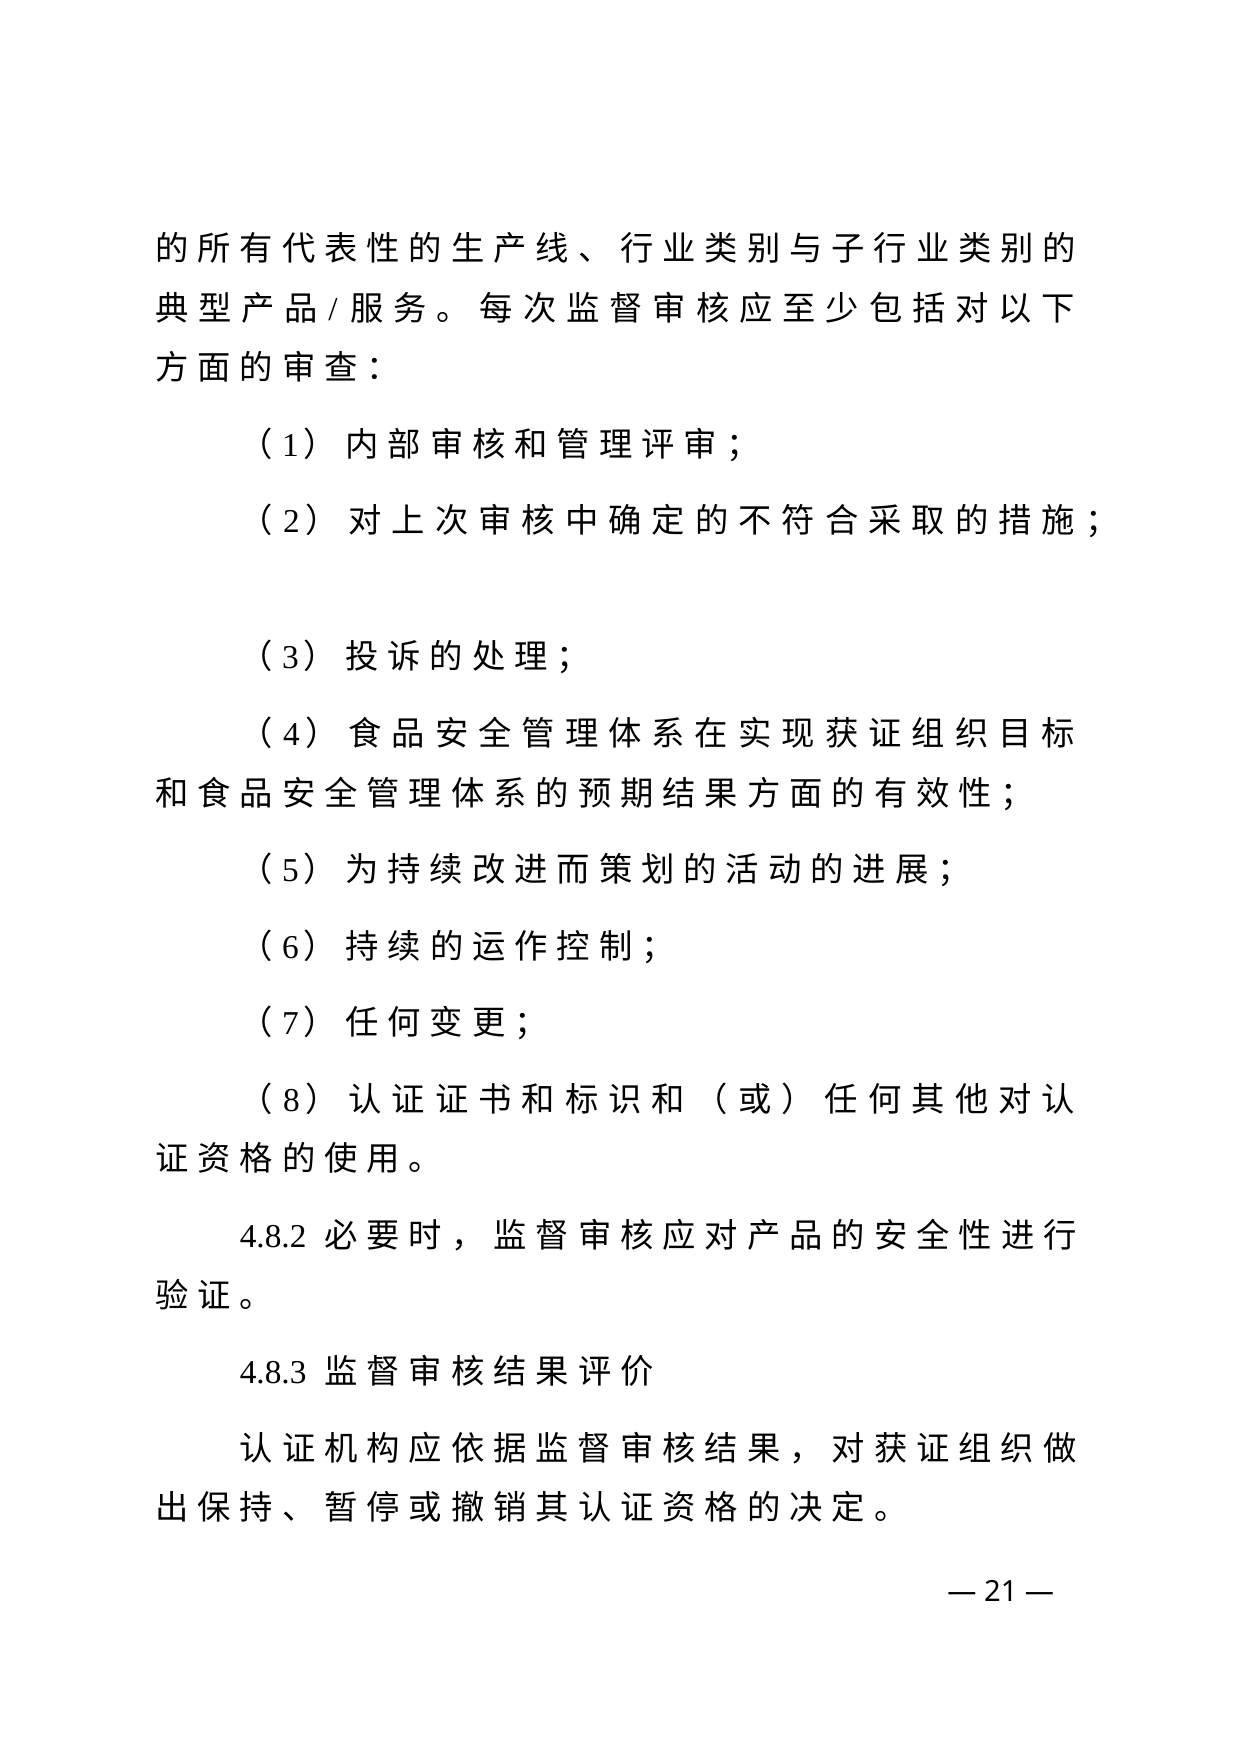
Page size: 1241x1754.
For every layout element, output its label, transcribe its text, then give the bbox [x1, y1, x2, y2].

text （4）食品安全管理体系在实现获证组织目标和食品安全管理体系的预期结果方面的有效性； [155, 701, 1085, 821]
text （2）对上次审核中确定的不符合采取的措施； [155, 488, 1085, 608]
text （8）认证证书和标识和（或）任何其他对认证资格的使用。 [155, 1067, 1085, 1186]
text 4.8.3 监督审核结果评价 [155, 1339, 1085, 1399]
text 认证机构应依据监督审核结果，对获证组织做出保持、暂停或撤销其认证资格的决定。 [155, 1416, 1085, 1535]
text （1）内部审核和管理评审； [155, 412, 1085, 472]
text （3）投诉的处理； [155, 624, 1085, 684]
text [155, 216, 1085, 395]
text （6）持续的运作控制； [155, 914, 1085, 973]
text （5）为持续改进而策划的活动的进展； [155, 837, 1085, 897]
text 4.8.2 必要时，监督审核应对产品的安全性进行验证。 [155, 1203, 1085, 1322]
text （7）任何变更； [155, 990, 1085, 1050]
